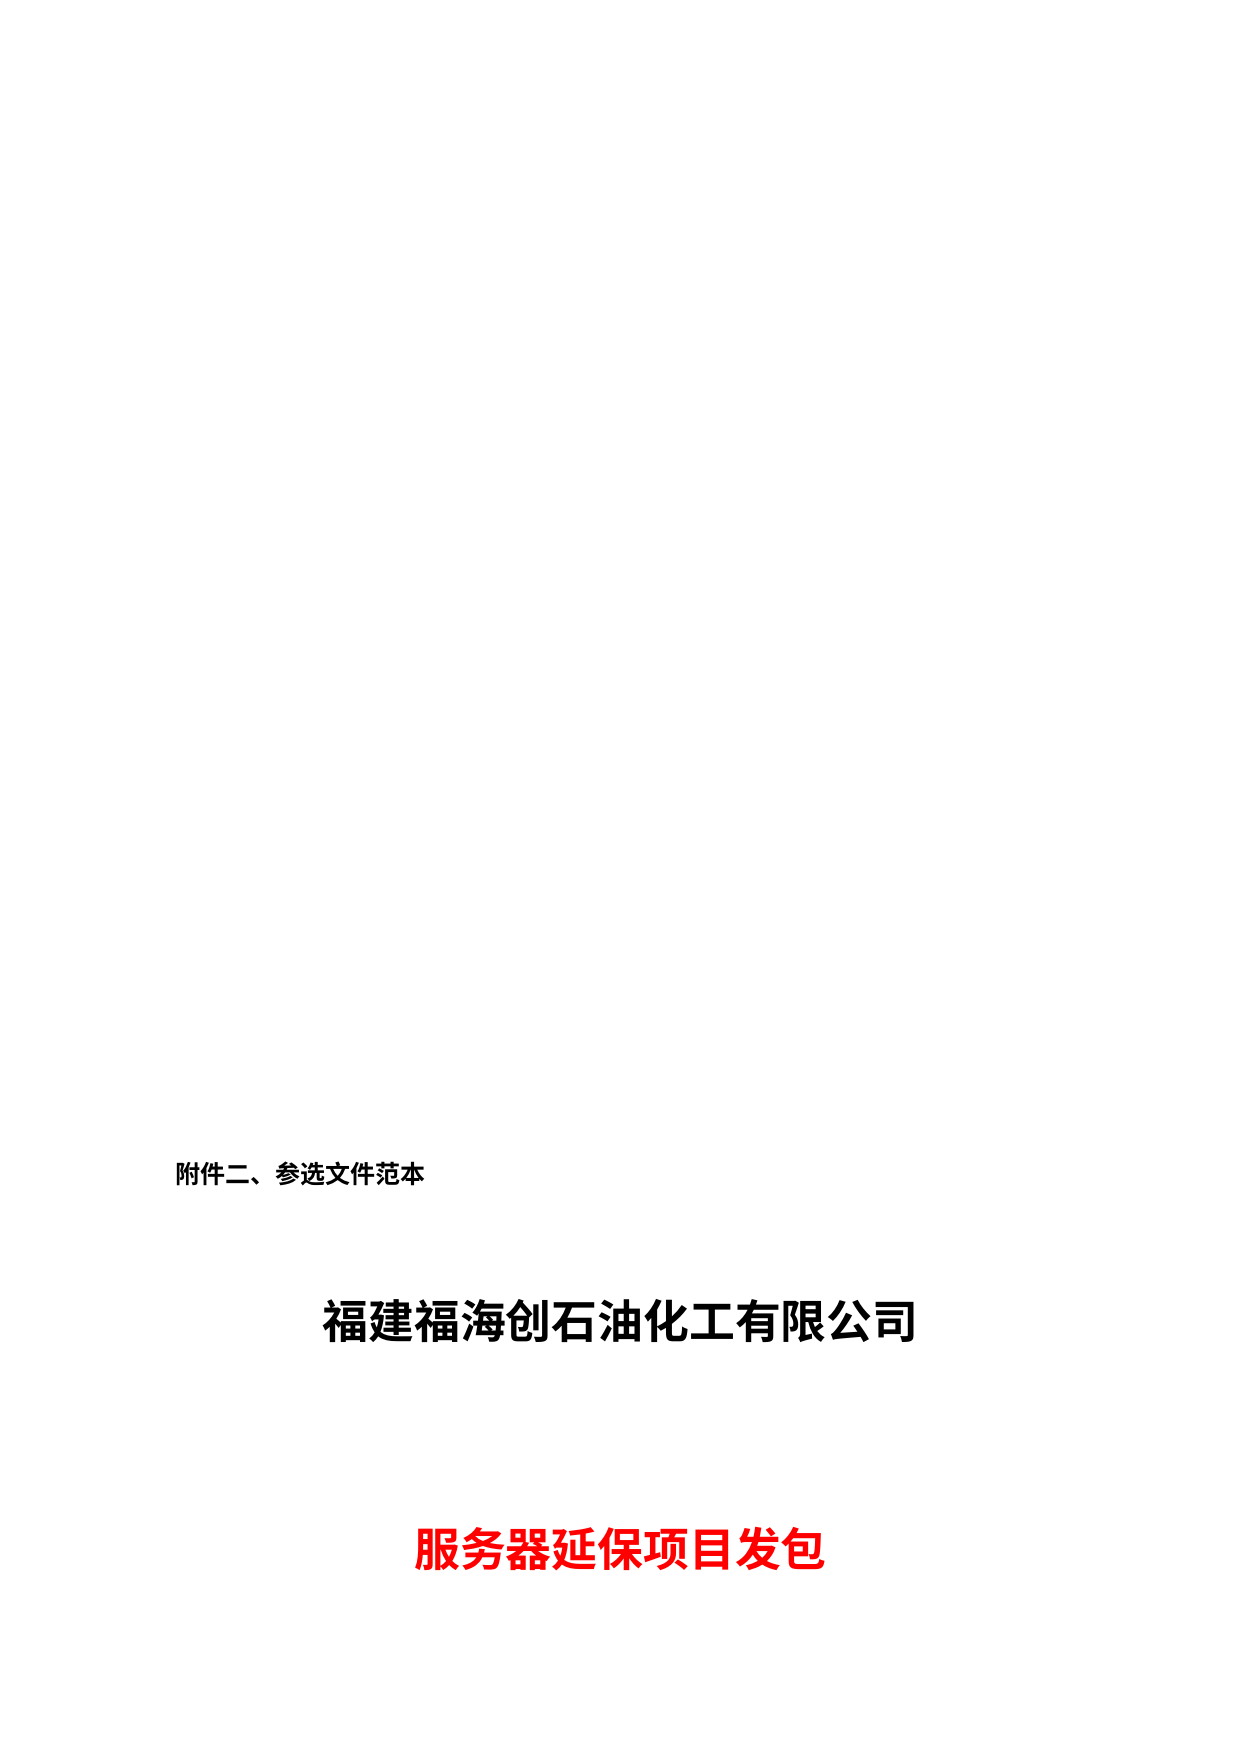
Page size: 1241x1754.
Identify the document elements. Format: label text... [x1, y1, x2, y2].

text 服务器延保项目发包 [175, 1497, 1065, 1595]
text 附件二、参选文件范本 [175, 1140, 1065, 1205]
text 福建福海创石油化工有限公司 [175, 1270, 1065, 1367]
